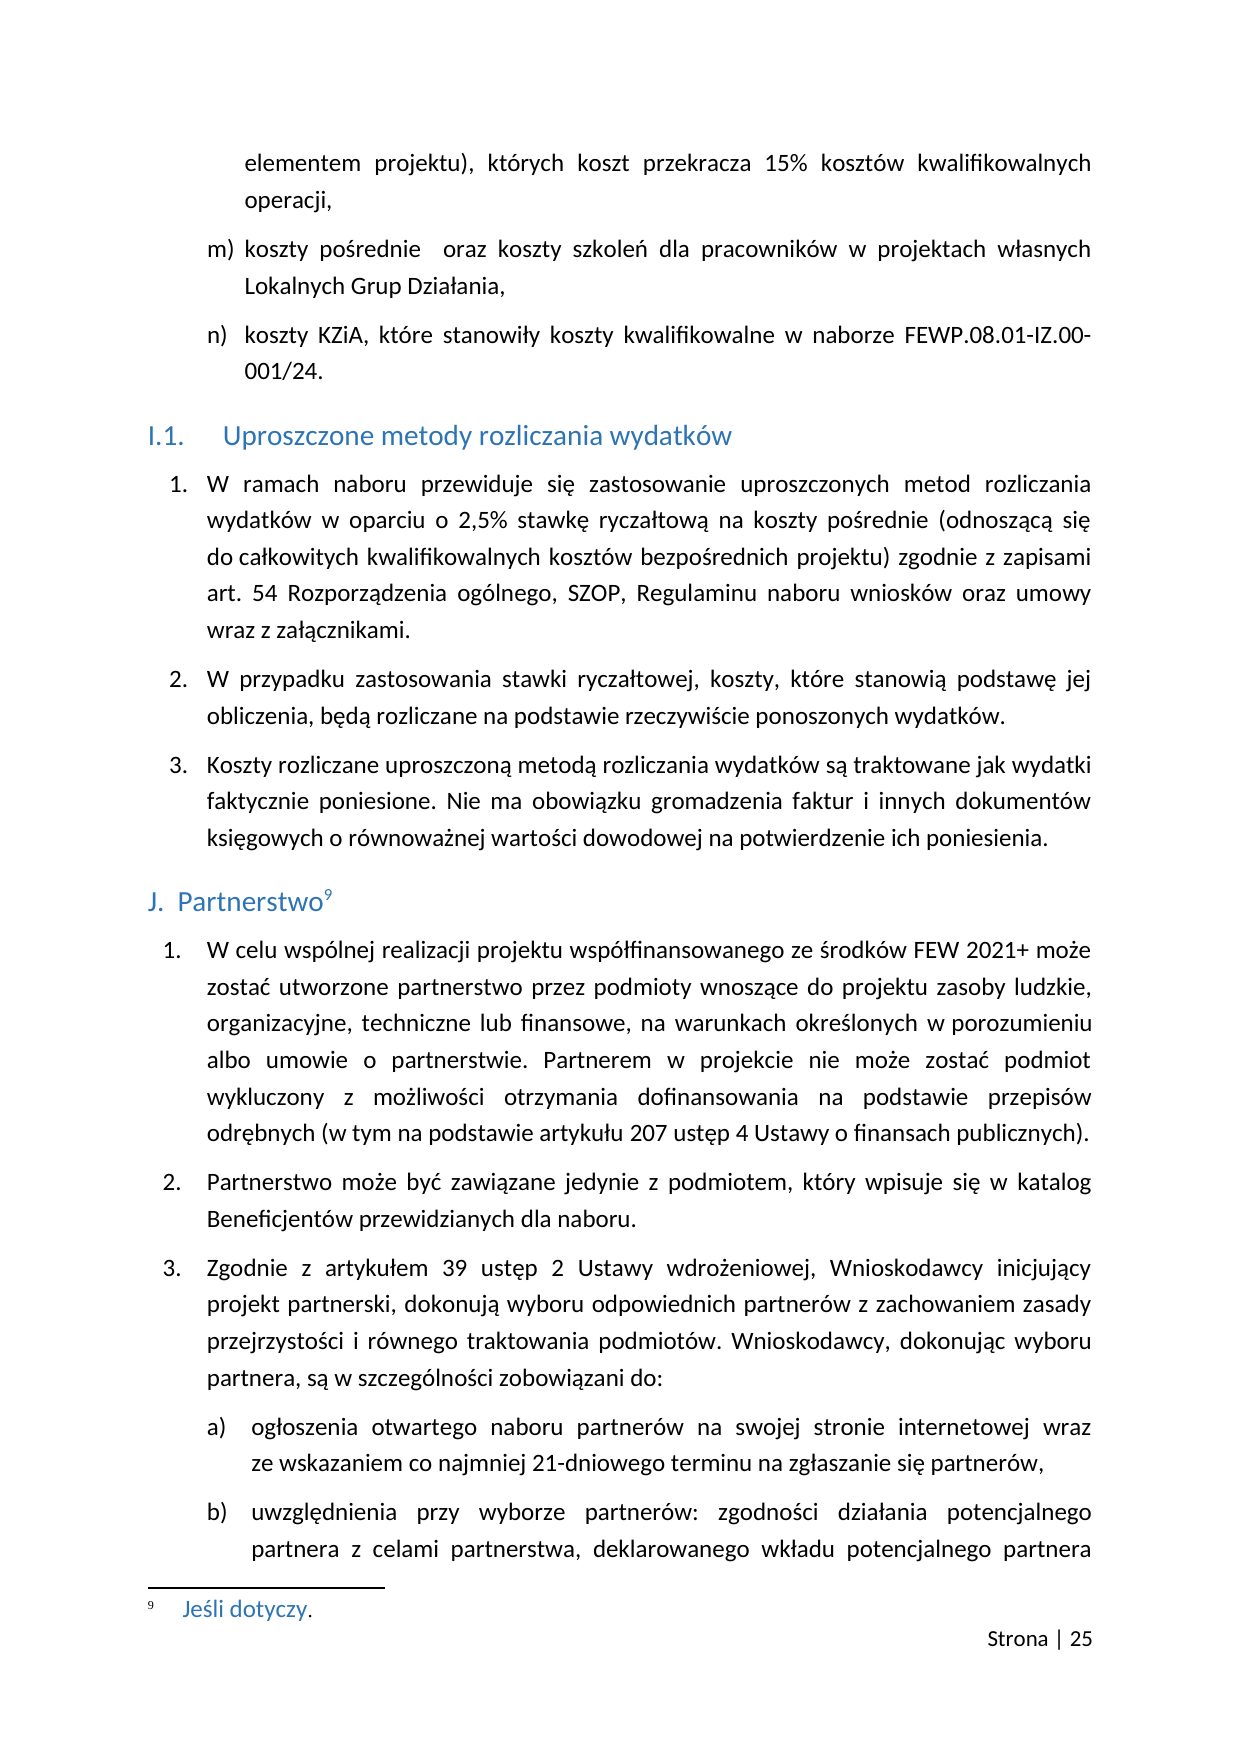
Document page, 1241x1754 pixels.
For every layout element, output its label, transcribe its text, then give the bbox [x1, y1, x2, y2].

list W celu wspólnej realizacji projektu współfinansowanego ze środków FEW 2021+ może zostać utworzone partnerstwo przez podmioty wnoszące do projektu zasoby ludzkie, organizacyjne, techniczne lub finansowe, na warunkach określonych w porozumieniu albo umowie o partnerstwie. Partnerem w projekcie nie może zostać podmiot wykluczony z możliwości otrzymania dofinansowania na podstawie przepisów odrębnych (w tym na podstawie artykułu 207 ustęp 4 Ustawy o finansach publicznych). [162, 934, 1093, 1148]
list koszty pośrednie oraz koszty szkoleń dla pracowników w projektach własnych Lokalnych Grup Działania, [207, 233, 1093, 300]
list koszty KZiA, które stanowiły koszty kwalifikowalne w naborze FEWP.08.01-IZ.00-001/24. [207, 319, 1093, 386]
list ogłoszenia otwartego naboru partnerów na swojej stronie internetowej wraz ze wskazaniem co najmniej 21-dniowego terminu na zgłaszanie się partnerów, [207, 1411, 1093, 1478]
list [207, 148, 1093, 215]
list Koszty rozliczane uproszczoną metodą rozliczania wydatków są traktowane jak wydatki faktycznie poniesione. Nie ma obowiązku gromadzenia faktur i innych dokumentów księgowych o równoważnej wartości dowodowej na potwierdzenie ich poniesienia. [169, 749, 1093, 852]
list Zgodnie z artykułem 39 ustęp 2 Ustawy wdrożeniowej, Wnioskodawcy inicjujący projekt partnerski, dokonują wyboru odpowiednich partnerów z zachowaniem zasady przejrzystości i równego traktowania podmiotów. Wnioskodawcy, dokonując wyboru partnera, są w szczególności zobowiązani do: [162, 1252, 1093, 1392]
subtitle Uproszczone metody rozliczania wydatków [148, 417, 1093, 453]
list Partnerstwo może być zawiązane jedynie z podmiotem, który wpisuje się w katalog Beneficjentów przewidzianych dla naboru. [162, 1166, 1093, 1233]
list W ramach naboru przewiduje się zastosowanie uproszczonych metod rozliczania wydatków w oparciu o 2,5% stawkę ryczałtową na koszty pośrednie (odnoszącą się do całkowitych kwalifikowalnych kosztów bezpośrednich projektu) zgodnie z zapisami art. 54 Rozporządzenia ogólnego, SZOP, Regulaminu naboru wniosków oraz umowy wraz z załącznikami. [169, 468, 1093, 645]
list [207, 1496, 1093, 1563]
subtitle Partnerstwo [148, 883, 1093, 919]
list W przypadku zastosowania stawki ryczałtowej, koszty, które stanowią podstawę jej obliczenia, będą rozliczane na podstawie rzeczywiście ponoszonych wydatków. [169, 663, 1093, 730]
